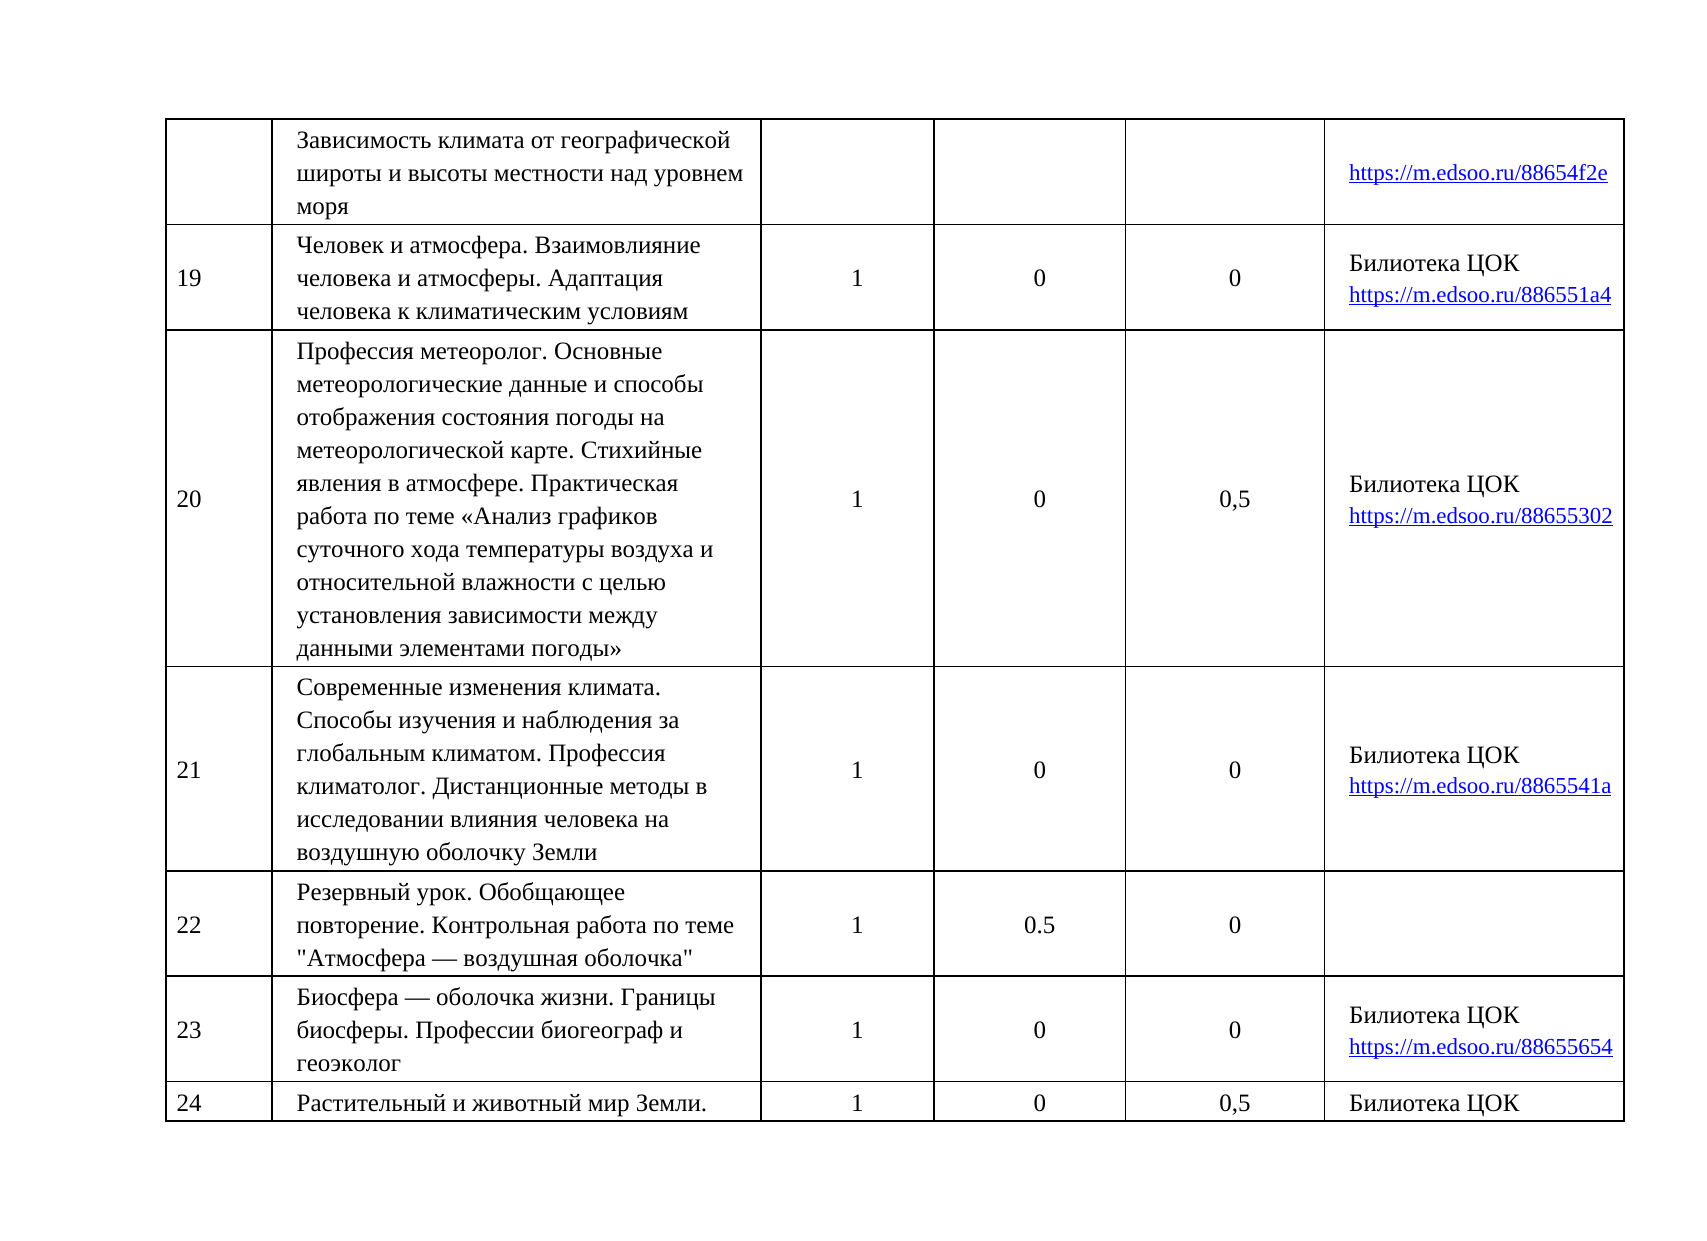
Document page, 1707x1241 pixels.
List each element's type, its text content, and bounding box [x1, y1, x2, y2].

table_cell 1 [762, 977, 933, 1081]
table_cell 19 [167, 225, 271, 329]
table_cell 23 [167, 977, 271, 1081]
table_cell 0 [1126, 225, 1324, 329]
table_cell 0,5 [1126, 1082, 1324, 1120]
table_cell 0 [935, 977, 1125, 1081]
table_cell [1325, 120, 1623, 223]
table_cell Билиотека ЦОК https://m.edsoo.ru/886551a4 [1325, 225, 1623, 329]
table_cell 0 [1126, 872, 1324, 975]
table_cell 0 [935, 120, 1125, 223]
table_cell Билиотека ЦОК https://m.edsoo.ru/8865541a [1325, 667, 1623, 870]
table_cell 1 [762, 331, 933, 666]
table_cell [273, 1082, 760, 1120]
table_cell 1 [762, 120, 933, 223]
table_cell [273, 120, 760, 223]
table_cell 0 [935, 1082, 1125, 1120]
table_cell Профессия метеоролог. Основные метеорологические данные и способы отображения состояния погоды на метеорологической карте. Стихийные явления в атмосфере. Практическая работа по теме «Анализ графиков суточного хода температуры воздуха и относительной влажности с целью установления зависимости между данными элементами погоды» [273, 331, 760, 666]
table_cell 0 [935, 667, 1125, 870]
table_cell 0 [1126, 667, 1324, 870]
table_cell 22 [167, 872, 271, 975]
table_cell 1 [762, 667, 933, 870]
table_cell 1 [762, 225, 933, 329]
table_cell 1 [762, 872, 933, 975]
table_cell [1325, 1082, 1623, 1120]
table_cell 0 [1126, 977, 1324, 1081]
table_cell 0 [1126, 120, 1324, 223]
table_cell Современные изменения климата. Способы изучения и наблюдения за глобальным климатом. Профессия климатолог. Дистанционные методы в исследовании влияния человека на воздушную оболочку Земли [273, 667, 760, 870]
table_cell Человек и атмосфера. Взаимовлияние человека и атмосферы. Адаптация человека к климатическим условиям [273, 225, 760, 329]
table_cell Билиотека ЦОК https://m.edsoo.ru/88655302 [1325, 331, 1623, 666]
table_cell 0,5 [1126, 331, 1324, 666]
table_cell 0.5 [935, 872, 1125, 975]
table_cell 20 [167, 331, 271, 666]
table_cell 24 [167, 1082, 271, 1120]
table_cell 0 [935, 225, 1125, 329]
table_cell 0 [935, 331, 1125, 666]
table_cell Билиотека ЦОК https://m.edsoo.ru/88655654 [1325, 977, 1623, 1081]
table_cell Резервный урок. Обобщающее повторение. Контрольная работа по теме "Атмосфера — воздушная оболочка" [273, 872, 760, 975]
table_cell 1 [762, 1082, 933, 1120]
table_cell 18 [167, 120, 271, 223]
table_cell 21 [167, 667, 271, 870]
table_cell Биосфера — оболочка жизни. Границы биосферы. Профессии биогеограф и геоэколог [273, 977, 760, 1081]
table_cell [1325, 872, 1623, 975]
